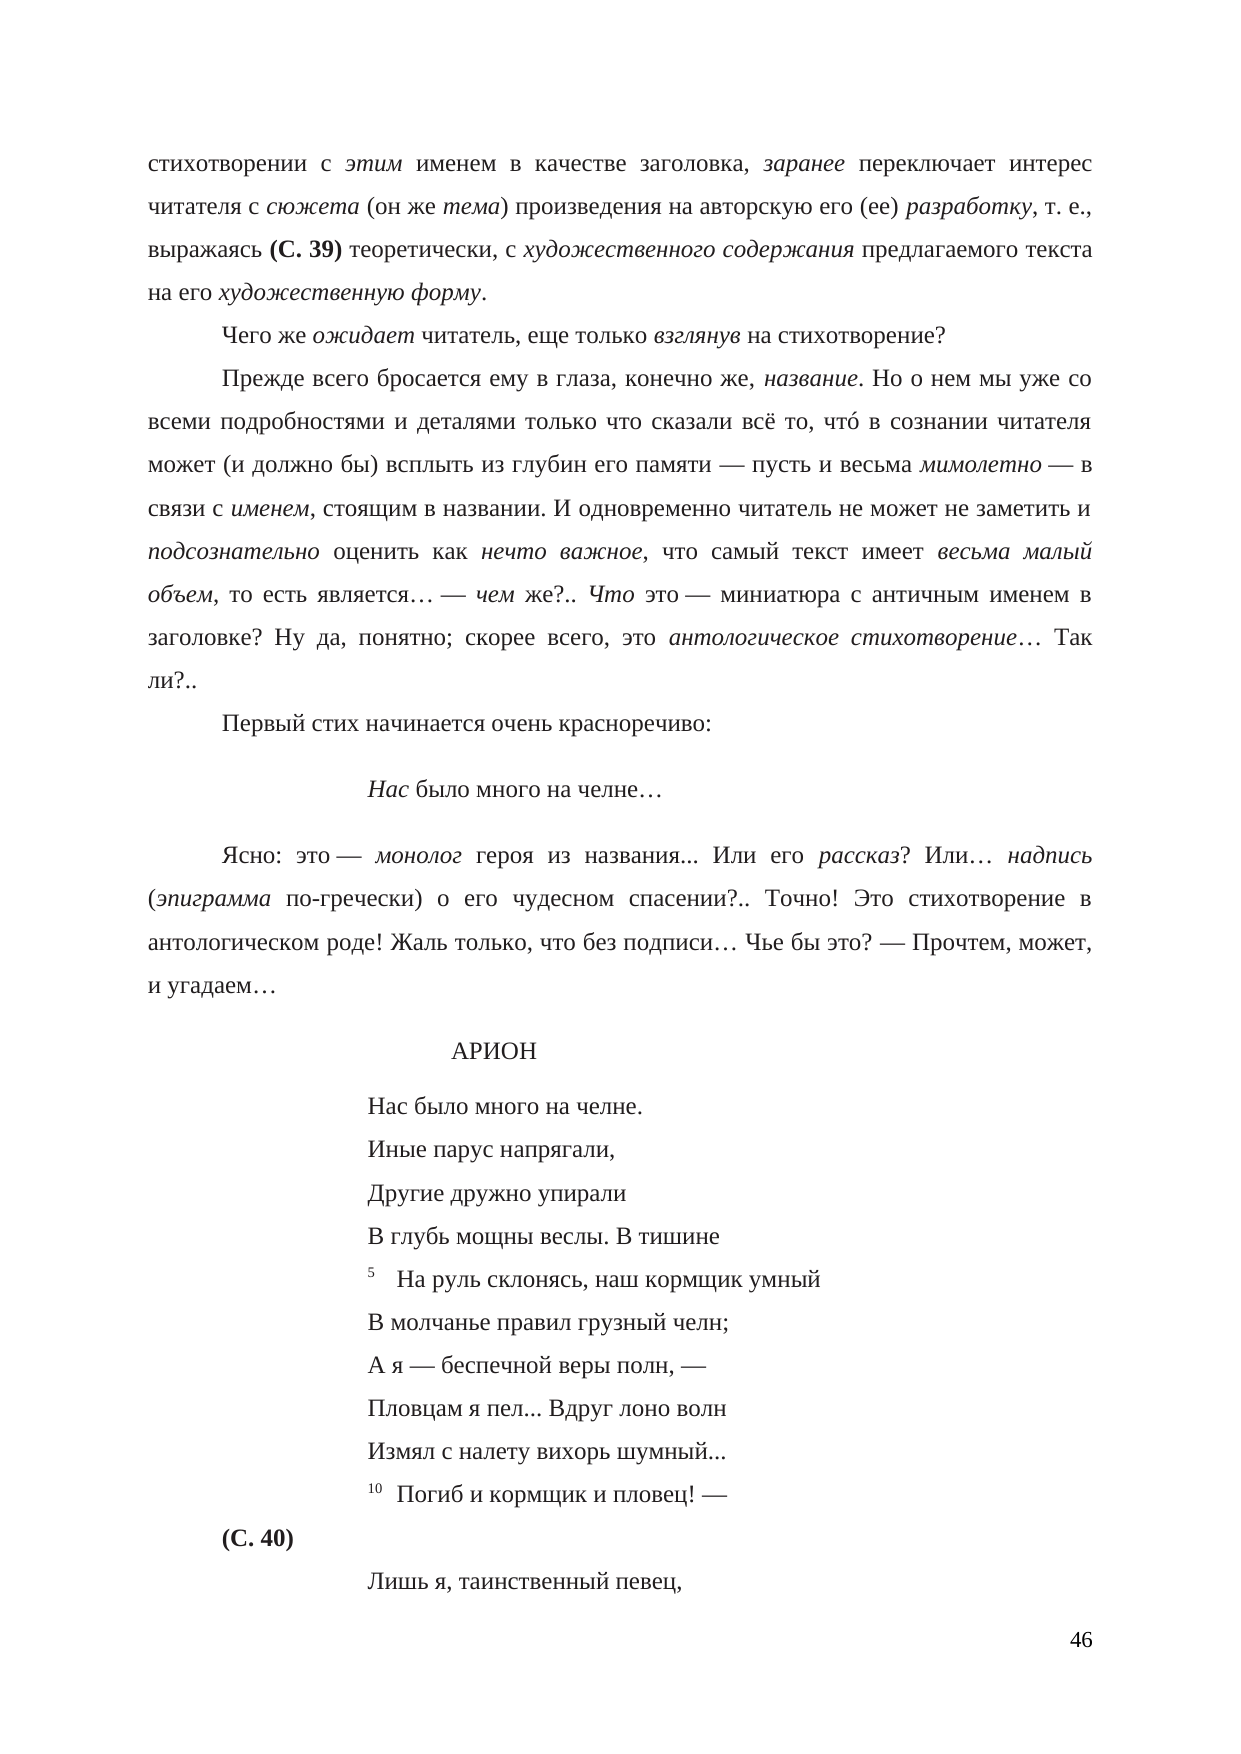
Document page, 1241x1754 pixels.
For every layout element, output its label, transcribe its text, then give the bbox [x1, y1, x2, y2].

text (С. 40) [148, 1523, 1092, 1551]
text 5 На руль склонясь, наш кормщик умный [293, 1264, 1092, 1293]
text Другие дружно упирали [293, 1178, 1092, 1206]
text Измял с налету вихорь шумный... [293, 1436, 1092, 1465]
text АРИОН [377, 1036, 1092, 1064]
text Прежде всего бросается ему в глаза, конечно же, название. Но о нем мы уже со всеми подробностями и деталями только что сказали всё то, чтó в сознании читателя может (и должно бы) всплыть из глубин его памяти — пусть и весьма мимолетно — в связи с именем, стоящим в названии. И одновременно читатель не может не заметить и подсознательно оценить как нечто важное, что самый текст имеет весьма малый объем, то есть является… — чем же?.. Что это — миниатюра с античным именем в заголовке? Ну да, понятно; скорее всего, это антологическое стихотворение… Так ли?.. [148, 363, 1092, 694]
text Нас было много на челне. [293, 1091, 1092, 1120]
text Имя Ариона в заглавии пушкинского стихотворения оказывается значимым для читателя сразу в нескольких отношениях. Прежде всего, это собственное имя и тем самым указывает на центральный персонаж произведения. Однако персонаж этот — лицо историческое, и притом принадлежащее прославленному поэту эпохи древнегреческой архаики, но известному ныне только по знаменитой легенде о своем чудесном спасении от гибели в морской пучине дельфином, очарованным его пением. Таким образом, с именем Ариона прочно связан определенный сюжет, который и должен бы стать тематической основой стихотворения с таким названием — независимо от того, будет ли этот сюжет разработан как повествование, или он будет только подразумеваться (как у Овидия, например). Важно другое: предварительное знание сюжета, который должен так или иначе присутствовать либо подразумеваться в стихотворении с этим именем в качестве заголовка, заранее переключает интерес читателя с сюжета (он же тема) произведения на авторскую его (ее) разработку, т. е., выражаясь (С. 39) теоретически, с художественного содержания предлагаемого текста на его художественную форму. [148, 148, 1092, 306]
text Нас было много на челне… [293, 774, 1092, 803]
text 10 Погиб и кормщик и пловец! — [293, 1479, 1092, 1508]
text А я — беспечной веры полн, — [293, 1350, 1092, 1379]
text Чего же ожидает читатель, еще только взглянув на стихотворение? [148, 320, 1092, 349]
text Лишь я, таинственный певец, [293, 1566, 1092, 1594]
text Ясно: это — монолог героя из названия... Или его рассказ? Или… надпись (эпиграмма по-гречески) о его чудесном спасении?.. Точно! Это стихотворение в антологическом роде! Жаль только, что без подписи… Чье бы это? — Прочтем, может, и угадаем… [148, 840, 1092, 998]
text Первый стих начинается очень красноречиво: [148, 708, 1092, 737]
text Пловцам я пел... Вдруг лоно волн [293, 1393, 1092, 1422]
text В молчанье правил грузный челн; [293, 1307, 1092, 1336]
text В глубь мощны веслы. В тишине [293, 1221, 1092, 1249]
text Иные парус напрягали, [293, 1134, 1092, 1163]
